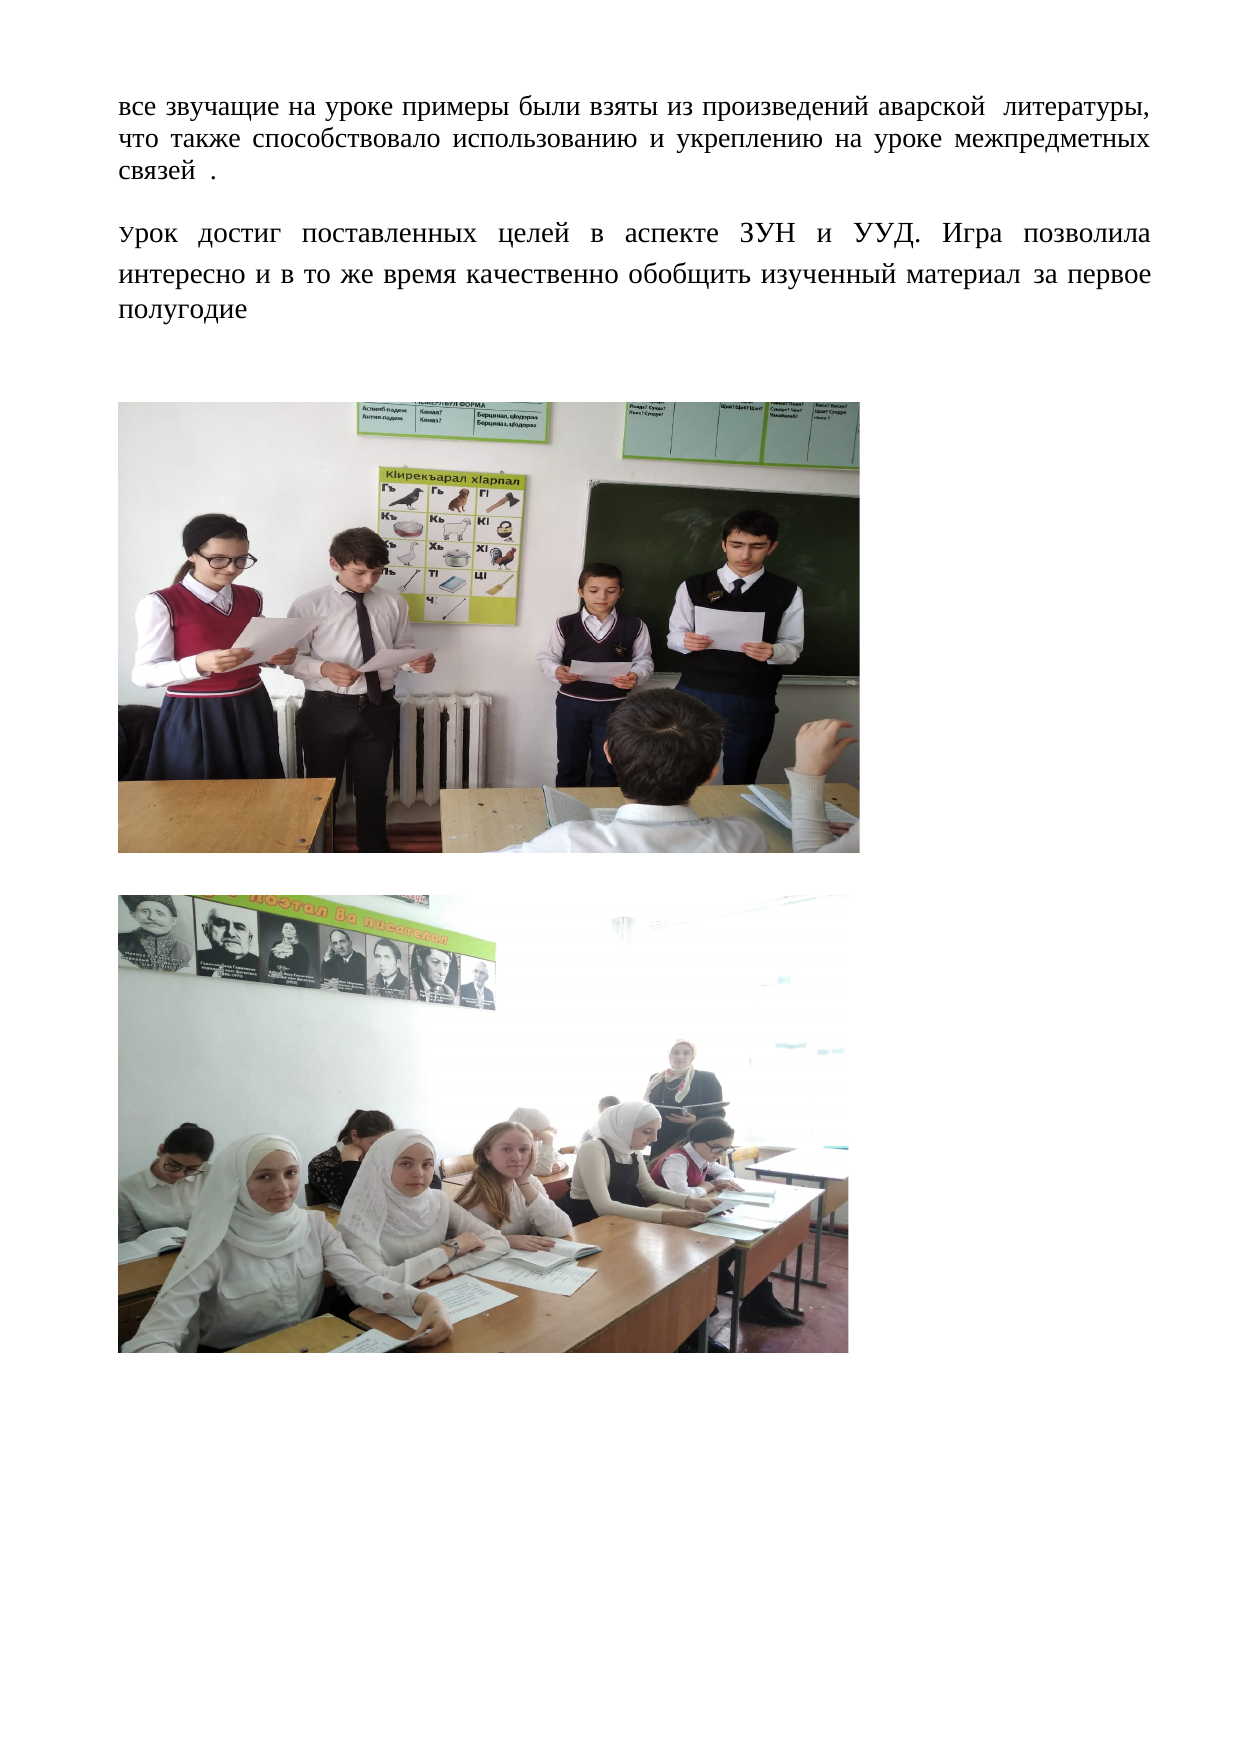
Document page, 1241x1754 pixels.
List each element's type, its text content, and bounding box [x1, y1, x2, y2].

text все звучащие на уроке примеры были взяты из произведений аварской литературы, что также способствовало использованию и укреплению на уроке межпредметных связей . [118, 89, 1152, 186]
picture [118, 402, 860, 853]
text Урок достиг поставленных целей в аспекте ЗУН и УУД. Игра позволила интересно и в то же время качественно обобщить изученный материал за первое полугодие [118, 290, 1152, 325]
text Урок достиг поставленных целей в аспекте ЗУН и УУД. Игра позволила интересно и в то же время качественно обобщить изученный материал за первое полугодие [118, 215, 1152, 256]
picture [118, 895, 849, 1353]
